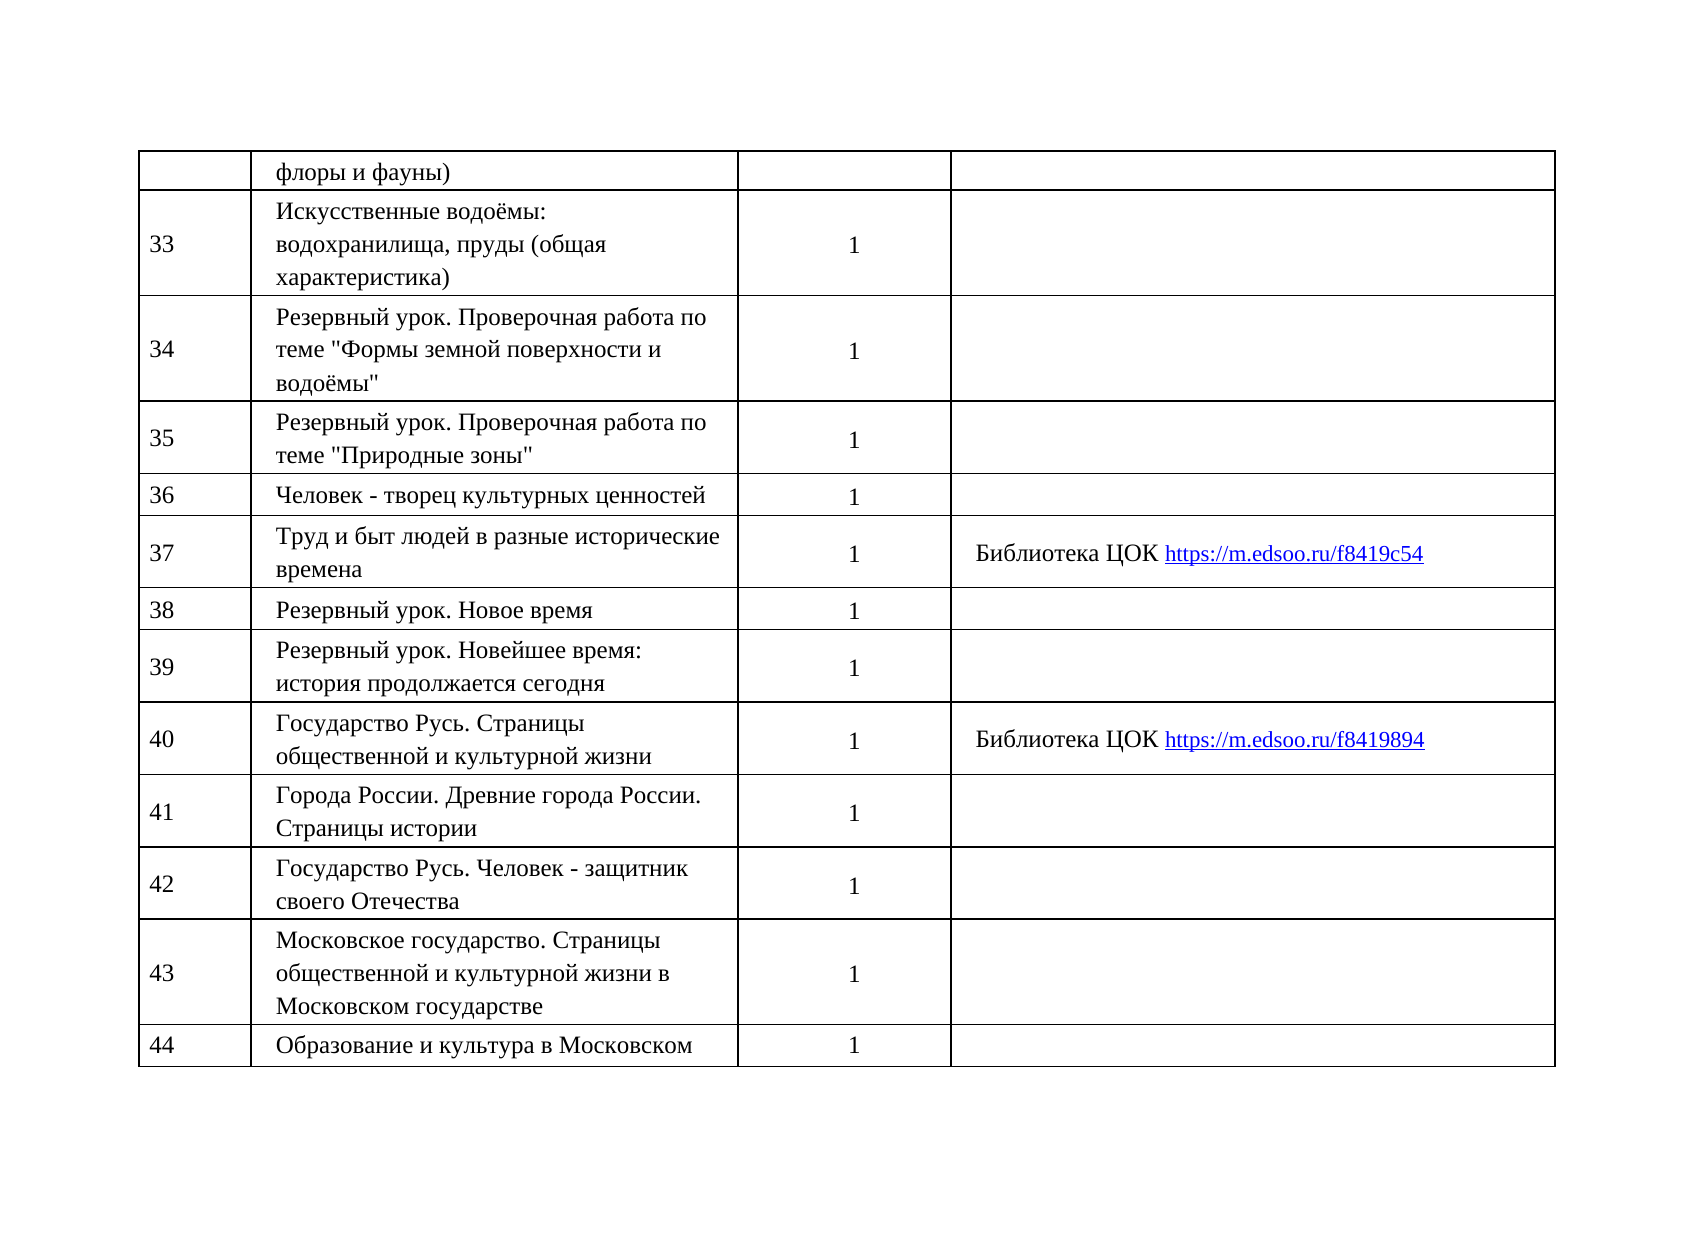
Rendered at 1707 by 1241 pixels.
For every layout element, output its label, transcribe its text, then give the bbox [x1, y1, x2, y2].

table_cell 1 [739, 703, 950, 773]
table_cell [952, 152, 1554, 189]
table_cell 35 [140, 402, 250, 473]
table_cell 1 [739, 152, 950, 189]
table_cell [252, 152, 737, 189]
table_cell 32 [140, 152, 250, 189]
table_cell [952, 630, 1554, 701]
table_cell Резервный урок. Новое время [252, 588, 737, 629]
table_cell 37 [140, 516, 250, 587]
table_cell Города России. Древние города России. Страницы истории [252, 775, 737, 846]
table_cell 39 [140, 630, 250, 701]
table_cell Резервный урок. Проверочная работа по теме "Формы земной поверхности и водоёмы" [252, 296, 737, 400]
table_cell [952, 920, 1554, 1024]
table_cell 1 [739, 191, 950, 295]
table_cell Библиотека ЦОК https://m.edsoo.ru/f8419894 [952, 703, 1554, 773]
table_cell 1 [739, 474, 950, 514]
table_cell 1 [739, 848, 950, 918]
table_cell 44 [140, 1025, 250, 1066]
table_cell 42 [140, 848, 250, 918]
table_cell 1 [739, 630, 950, 701]
table_cell Государство Русь. Страницы общественной и культурной жизни [252, 703, 737, 773]
table_cell Государство Русь. Человек - защитник своего Отечества [252, 848, 737, 918]
table_cell Резервный урок. Проверочная работа по теме "Природные зоны" [252, 402, 737, 473]
table_cell 1 [739, 920, 950, 1024]
table_cell Библиотека ЦОК https://m.edsoo.ru/f8419c54 [952, 516, 1554, 587]
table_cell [252, 1025, 737, 1066]
table_cell 1 [739, 402, 950, 473]
table_cell 1 [739, 516, 950, 587]
table_cell 1 [739, 296, 950, 400]
table_cell 43 [140, 920, 250, 1024]
table_cell [952, 1025, 1554, 1066]
table_cell Резервный урок. Новейшее время: история продолжается сегодня [252, 630, 737, 701]
table_cell 40 [140, 703, 250, 773]
table_cell 1 [739, 775, 950, 846]
table_cell Московское государство. Страницы общественной и культурной жизни в Московском государстве [252, 920, 737, 1024]
table_cell [952, 588, 1554, 629]
table_cell [952, 775, 1554, 846]
table_cell [952, 848, 1554, 918]
table_cell 41 [140, 775, 250, 846]
table_cell [952, 474, 1554, 514]
table_cell Труд и быт людей в разные исторические времена [252, 516, 737, 587]
table_cell Искусственные водоёмы: водохранилища, пруды (общая характеристика) [252, 191, 737, 295]
table_cell 38 [140, 588, 250, 629]
table_cell 34 [140, 296, 250, 400]
table_cell 33 [140, 191, 250, 295]
table_cell [952, 296, 1554, 400]
table_cell 1 [739, 588, 950, 629]
table_cell [952, 402, 1554, 473]
table_cell [952, 191, 1554, 295]
table_cell Человек - творец культурных ценностей [252, 474, 737, 514]
table_cell 1 [739, 1025, 950, 1066]
table_cell 36 [140, 474, 250, 514]
